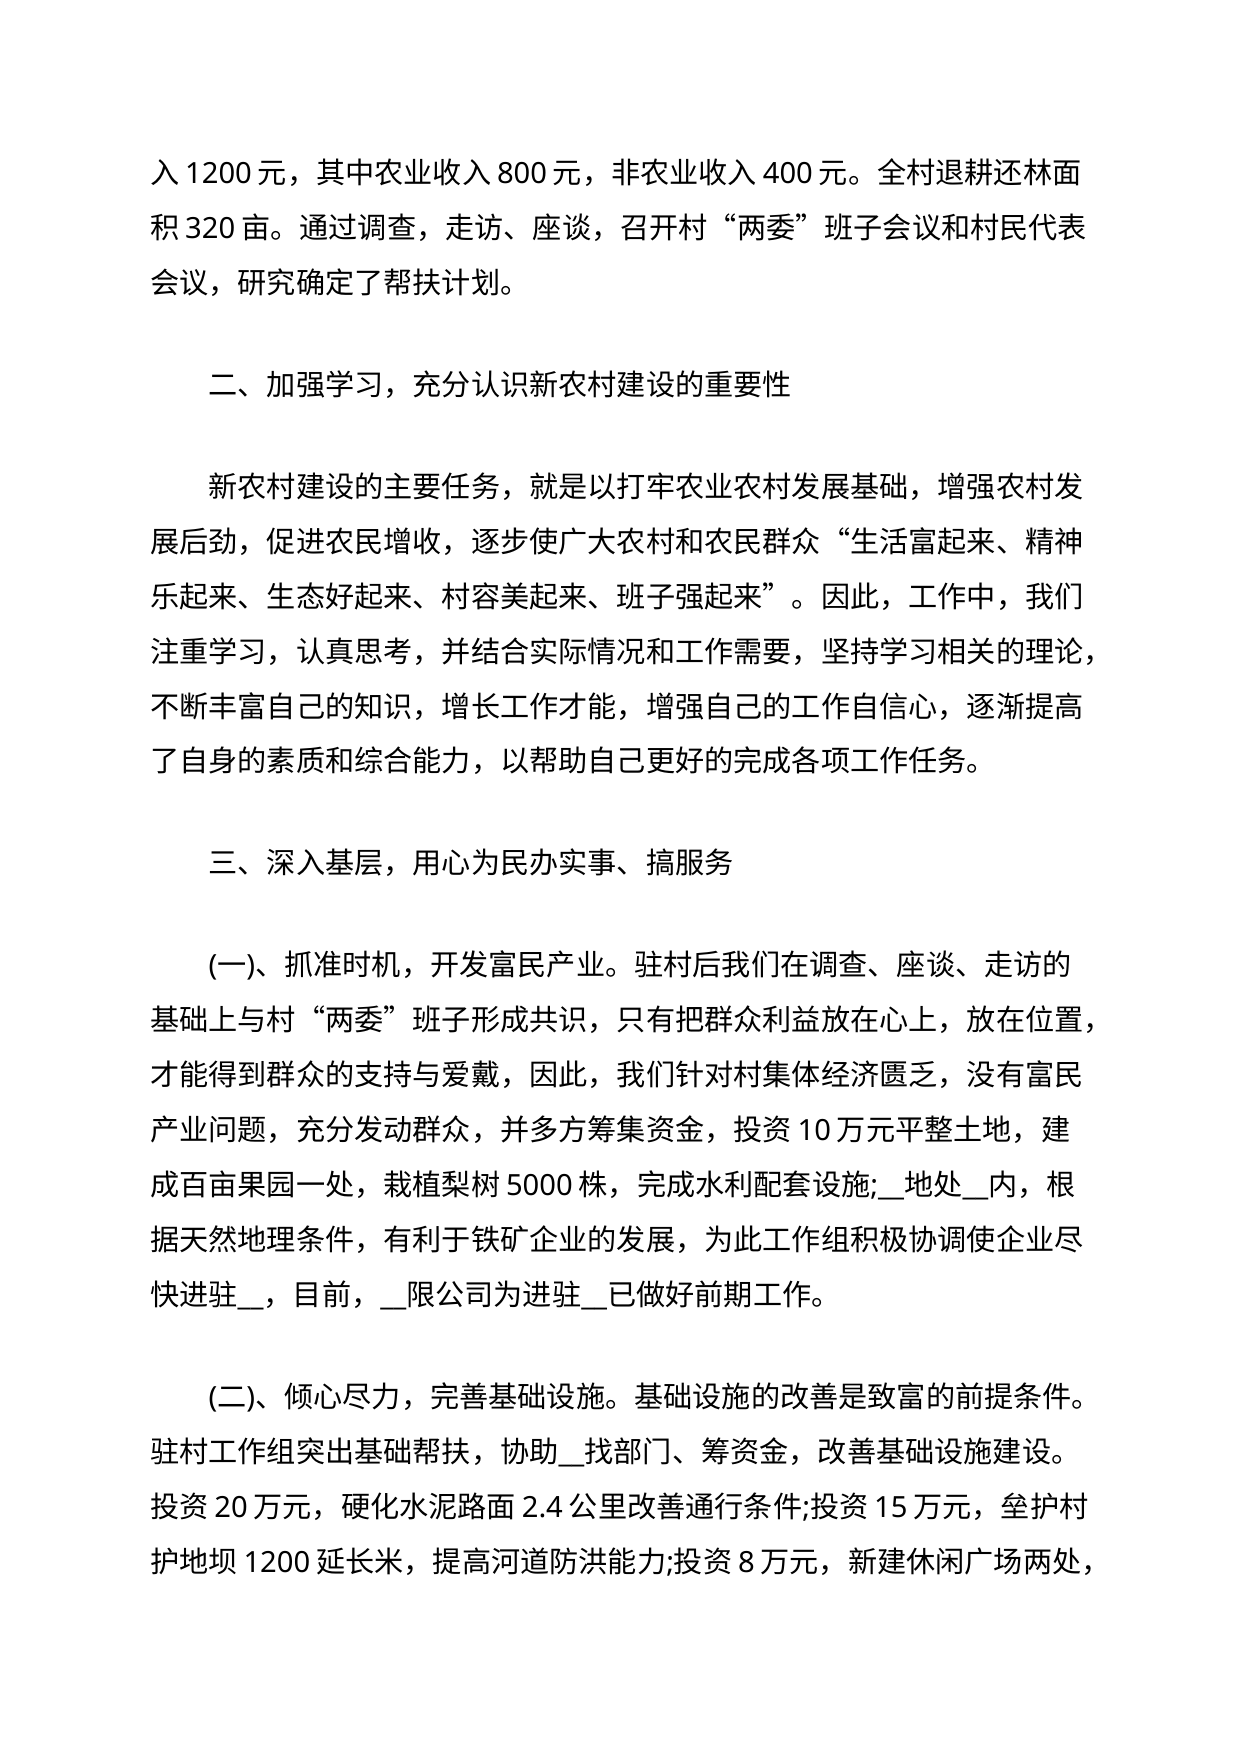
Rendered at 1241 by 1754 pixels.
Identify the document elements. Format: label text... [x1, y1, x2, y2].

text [150, 150, 1090, 302]
text 新农村建设的主要任务，就是以打牢农业农村发展基础，增强农村发展后劲，促进农民增收，逐步使广大农村和农民群众“生活富起来、精神乐起来、生态好起来、村容美起来、班子强起来”。因此，工作中，我们注重学习，认真思考，并结合实际情况和工作需要，坚持学习相关的理论，不断丰富自己的知识，增长工作才能，增强自己的工作自信心，逐渐提高了自身的素质和综合能力，以帮助自己更好的完成各项工作任务。 [150, 463, 1090, 780]
text 二、加强学习，充分认识新农村建设的重要性 [150, 362, 1090, 404]
text 三、深入基层，用心为民办实事、搞服务 [150, 840, 1090, 882]
text (一)、抓准时机，开发富民产业。驻村后我们在调查、座谈、走访的基础上与村“两委”班子形成共识，只有把群众利益放在心上，放在位置，才能得到群众的支持与爱戴，因此，我们针对村集体经济匮乏，没有富民产业问题，充分发动群众，并多方筹集资金，投资10万元平整土地，建成百亩果园一处，栽植梨树5000株，完成水利配套设施;__地处__内，根据天然地理条件，有利于铁矿企业的发展，为此工作组积极协调使企业尽快进驻__，目前，__限公司为进驻__已做好前期工作。 [150, 942, 1090, 1314]
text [150, 1373, 1090, 1581]
